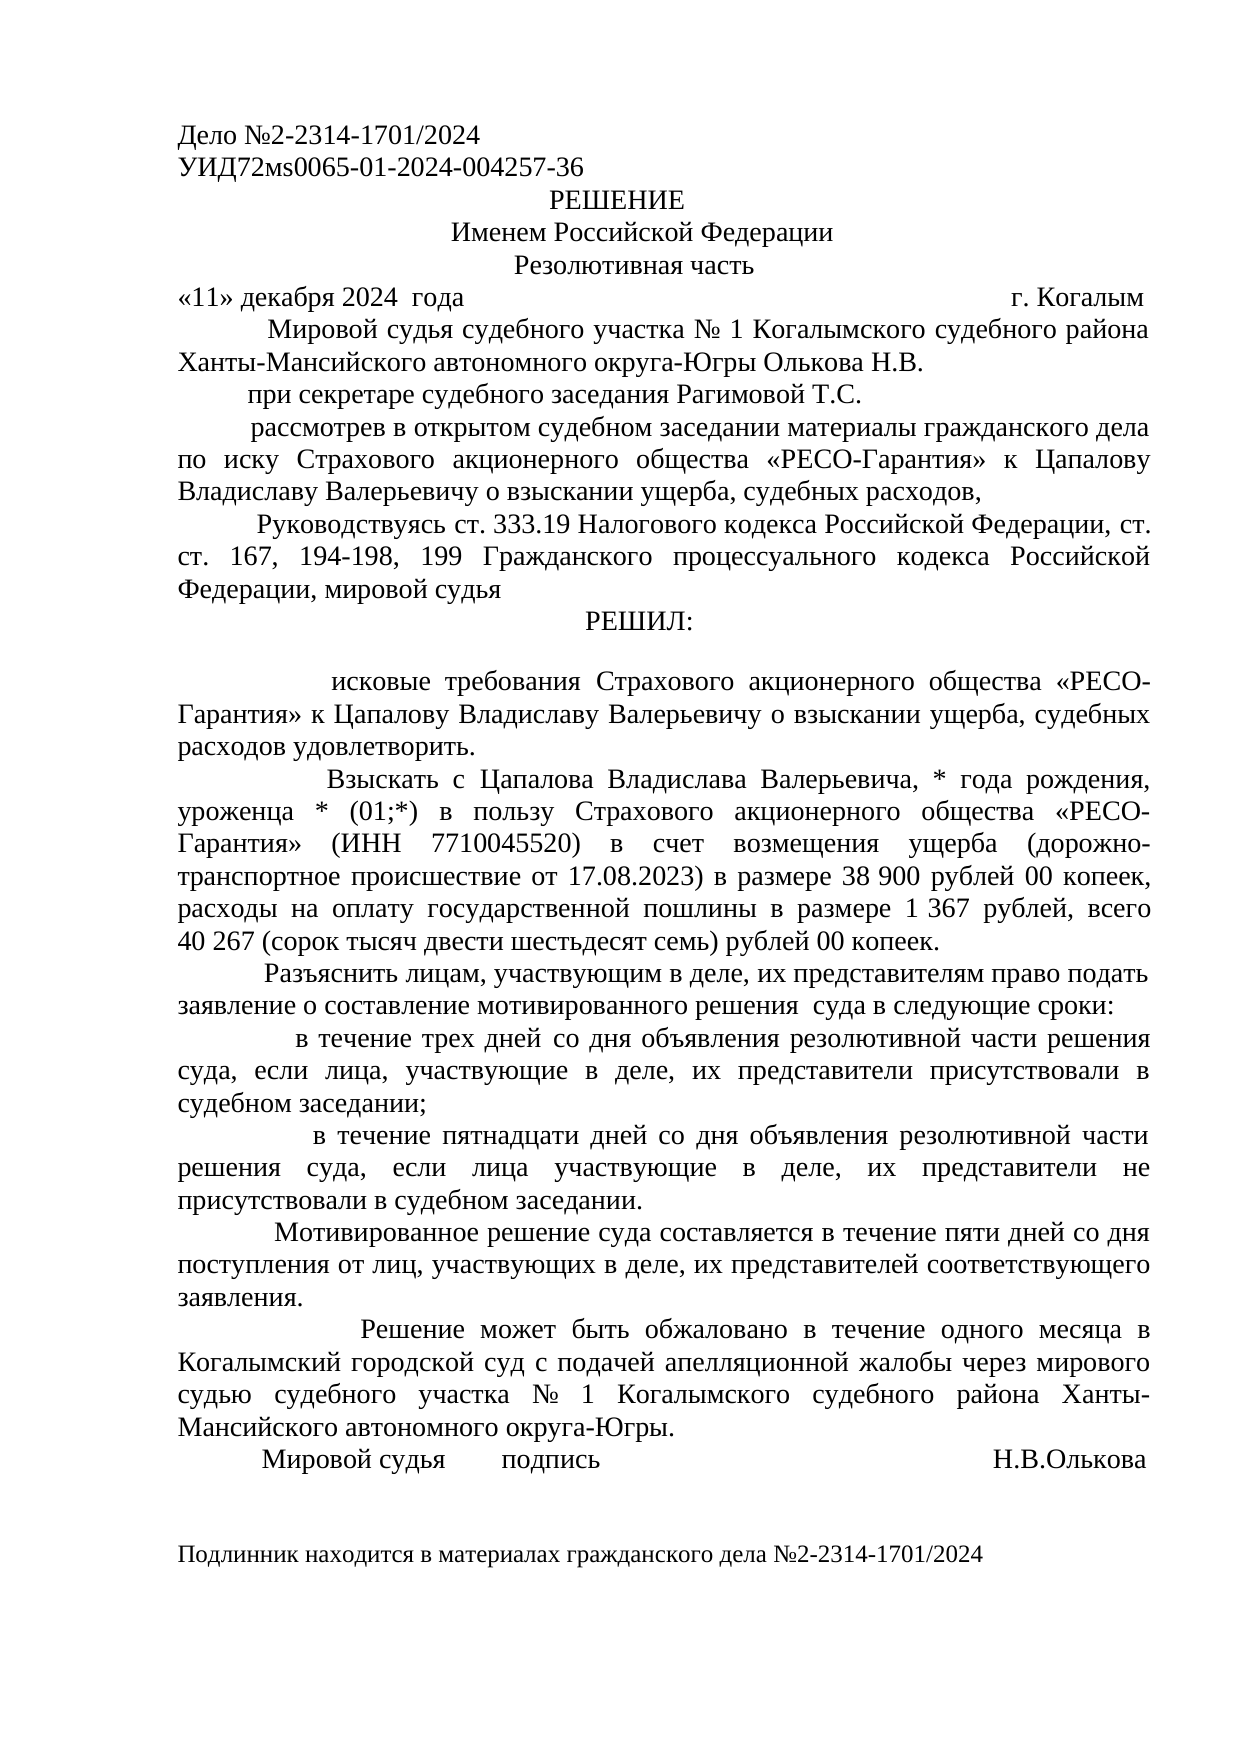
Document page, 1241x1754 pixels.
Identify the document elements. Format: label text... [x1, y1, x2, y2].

text Руководствуясь ст. 333.19 Налогового кодекса Российской Федерации, ст. ст. 167, 194-198, 199 Гражданского процессуального кодекса Российской Федерации, мировой судья [177, 507, 1152, 604]
text исковые требования Страхового акционерного общества «РЕСО-Гарантия» к Цапалову Владиславу Валерьевичу о взыскании ущерба, судебных расходов удовлетворить. [177, 664, 1152, 762]
text РЕШЕНИЕ [177, 183, 1152, 215]
text Разъяснить лицам, участвующим в деле, их представителям право подать заявление о составление мотивированного решения суда в следующие сроки: [177, 956, 1152, 1021]
text при секретаре судебного заседания Рагимовой Т.С. [177, 377, 1152, 410]
text в течение пятнадцати дней со дня объявления резолютивной части решения суда, если лица участвующие в деле, их представители не присутствовали в судебном заседании. [177, 1118, 1152, 1215]
text Решение может быть обжаловано в течение одного месяца в Когалымский городской суд с подачей апелляционной жалобы через мирового судью судебного участка № 1 Когалымского судебного района Ханты-Мансийского автономного округа-Югры. [177, 1312, 1152, 1442]
text Мировой судья подпись Н.В.Олькова [177, 1442, 1152, 1474]
text в течение трех дней со дня объявления резолютивной части решения суда, если лица, участвующие в деле, их представители присутствовали в судебном заседании; [177, 1021, 1152, 1118]
text рассмотрев в открытом судебном заседании материалы гражданского дела по иску Страхового акционерного общества «РЕСО-Гарантия» к Цапалову Владиславу Валерьевичу о взыскании ущерба, судебных расходов, [177, 410, 1152, 507]
text РЕШИЛ: [177, 604, 1152, 636]
text Резолютивная часть [177, 248, 1152, 280]
text Дело №2-2314-1701/2024 [177, 118, 1152, 151]
text Подлинник находится в материалах гражданского дела №2-2314-1701/2024 [177, 1539, 1152, 1568]
text Мотивированное решение суда составляется в течение пяти дней со дня поступления от лиц, участвующих в деле, их представителей соответствующего заявления. [177, 1215, 1152, 1312]
text Мировой судья судебного участка № 1 Когалымского судебного района Ханты-Мансийского автономного округа-Югры Олькова Н.В. [177, 312, 1152, 377]
text «11» декабря 2024 года г. Когалым [177, 280, 1152, 312]
text Именем Российской Федерации [177, 215, 1152, 248]
text Взыскать с Цапалова Владислава Валерьевича, * года рождения, уроженца * (01;*) в пользу Страхового акционерного общества «РЕСО-Гарантия» (ИНН 7710045520) в счет возмещения ущерба (дорожно-транспортное происшествие от 17.08.2023) в размере 38 900 рублей 00 копеек, расходы на оплату государственной пошлины в размере 1 367 рублей, всего 40 267 (сорок тысяч двести шестьдесят семь) рублей 00 копеек. [177, 762, 1152, 956]
text УИД72мs0065-01-2024-004257-36 [177, 151, 1152, 183]
